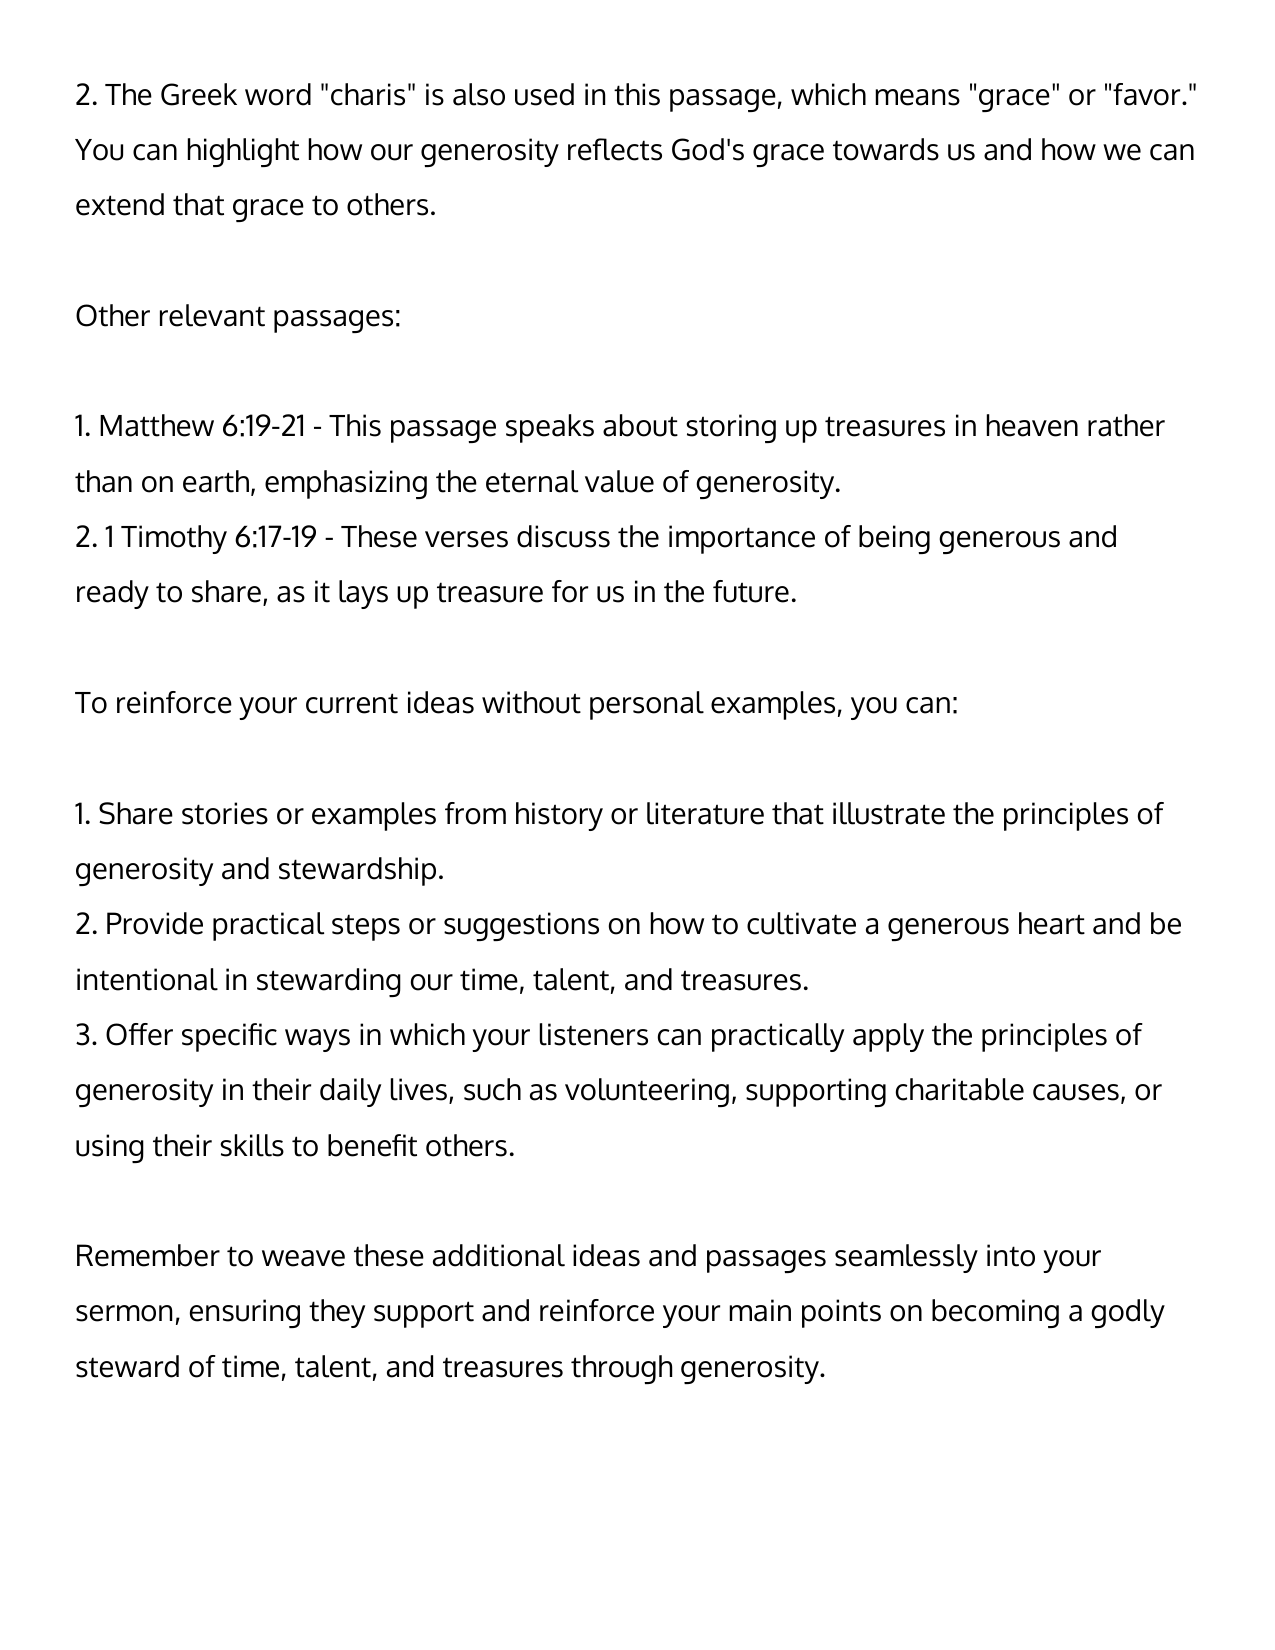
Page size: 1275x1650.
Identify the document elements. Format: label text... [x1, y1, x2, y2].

text 1. Share stories or examples from history or literature that illustrate the principles of generosity and stewardship. [75, 794, 1200, 886]
text Remember to weave these additional ideas and passages seamlessly into your sermon, ensuring they support and reinforce your main points on becoming a godly steward of time, talent, and treasures through generosity. [75, 1237, 1200, 1384]
text 2. The Greek word "charis" is also used in this passage, which means "grace" or "favor." You can highlight how our generosity reflects God's grace towards us and how we can extend that grace to others. [75, 75, 1200, 222]
text 1. Matthew 6:19-21 - This passage speaks about storing up treasures in heaven rather than on earth, emphasizing the eternal value of generosity. [75, 407, 1200, 499]
text 3. Offer specific ways in which your listeners can practically apply the principles of generosity in their daily lives, such as volunteering, supporting charitable causes, or using their skills to benefit others. [75, 1015, 1200, 1163]
text 2. Provide practical steps or suggestions on how to cultivate a generous heart and be intentional in stewarding our time, talent, and treasures. [75, 905, 1200, 997]
text To reinforce your current ideas without personal examples, you can: [75, 683, 1200, 720]
text 2. 1 Timothy 6:17-19 - These verses discuss the importance of being generous and ready to share, as it lays up treasure for us in the future. [75, 517, 1200, 610]
text Other relevant passages: [75, 296, 1200, 333]
